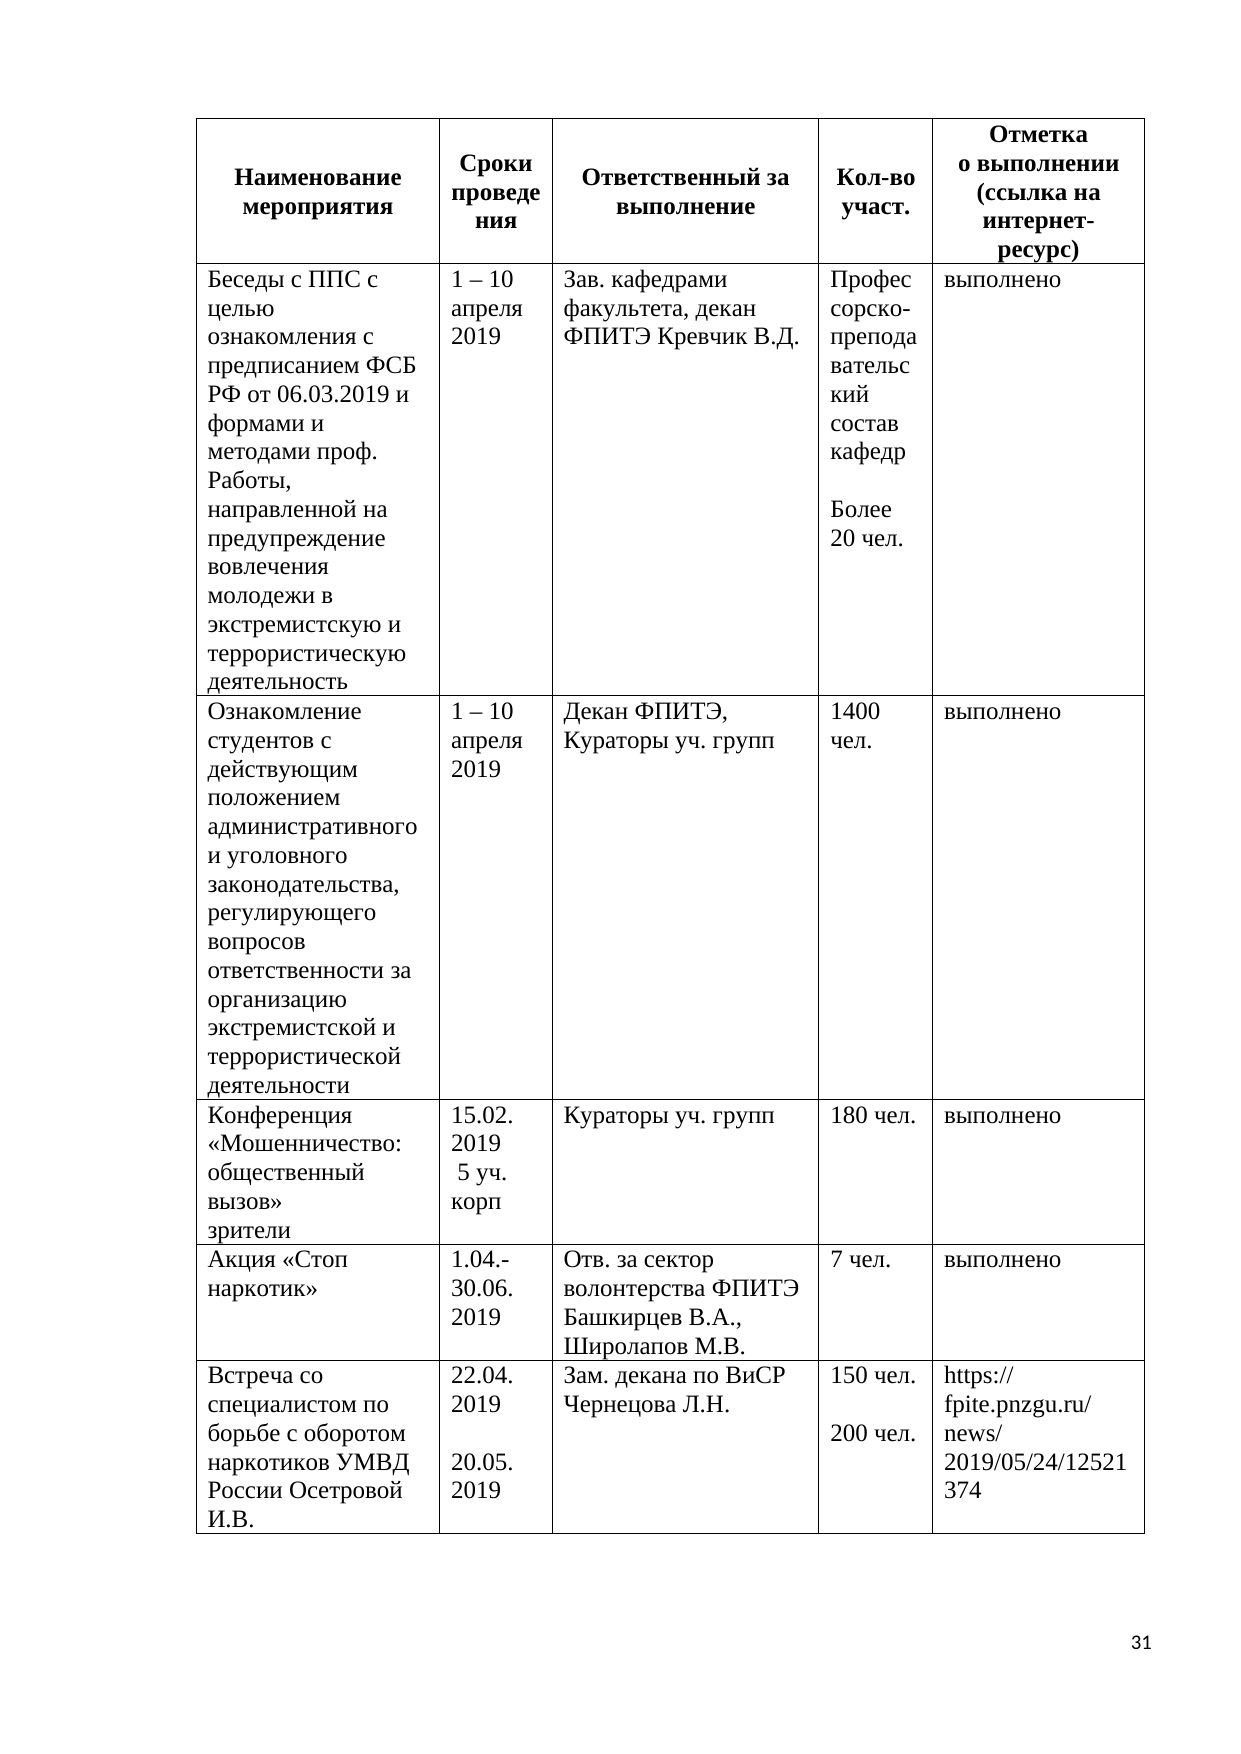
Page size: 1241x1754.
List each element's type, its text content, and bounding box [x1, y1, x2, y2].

table_cell 22.04. 2019 20.05. 2019 [440, 1361, 552, 1533]
table_cell 180 чел. [819, 1100, 932, 1243]
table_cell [197, 1361, 439, 1533]
table_cell Акция «Стоп наркотик» [197, 1245, 439, 1359]
table_cell 1 – 10 апреля 2019 [440, 264, 552, 695]
table_cell 1 – 10 апреля 2019 [440, 696, 552, 1099]
table_cell 15.02. 2019 5 уч. корп [440, 1100, 552, 1243]
table_header Кол-во участ. [819, 119, 932, 263]
table_cell Конференция «Мошенничество: общественный вызов» зрители [197, 1100, 439, 1243]
table_cell 150 чел. 200 чел. [819, 1361, 932, 1533]
table_cell Отв. за сектор волонтерства ФПИТЭ Башкирцев В.А., Широлапов М.В. [553, 1245, 818, 1359]
table_header Сроки проведения [440, 119, 552, 263]
table_cell Зам. декана по ВиСР Чернецова Л.Н. [553, 1361, 818, 1533]
table_cell 7 чел. [819, 1245, 932, 1359]
table_cell выполнено [933, 1100, 1144, 1243]
table_cell 1400 чел. [819, 696, 932, 1099]
table_header Наименование мероприятия [197, 119, 439, 263]
table_cell 1.04.-30.06. 2019 [440, 1245, 552, 1359]
table_cell Декан ФПИТЭ, Кураторы уч. групп [553, 696, 818, 1099]
table_cell Профессорско-преподавательский состав кафедр Более 20 чел. [819, 264, 932, 695]
table_cell выполнено [933, 1245, 1144, 1359]
table_cell выполнено [933, 264, 1144, 695]
table_header Ответственный за выполнение [553, 119, 818, 263]
table_cell выполнено [933, 696, 1144, 1099]
table_cell https://fpite.pnzgu.ru/news/2019/05/24/12521374 [933, 1361, 1144, 1533]
table_cell Зав. кафедрами факультета, декан ФПИТЭ Кревчик В.Д. [553, 264, 818, 695]
table_cell Кураторы уч. групп [553, 1100, 818, 1243]
table_cell Ознакомление студентов с действующим положением административного и уголовного законодательства, регулирующего вопросов ответственности за организацию экстремистской и террористической деятельности [197, 696, 439, 1099]
table_cell Беседы с ППС с целью ознакомления с предписанием ФСБ РФ от 06.03.2019 и формами и методами проф. Работы, направленной на предупреждение вовлечения молодежи в экстремистскую и террористическую деятельность [197, 264, 439, 695]
table_header Отметка о выполнении (ссылка на интернет-ресурс) [933, 119, 1144, 263]
